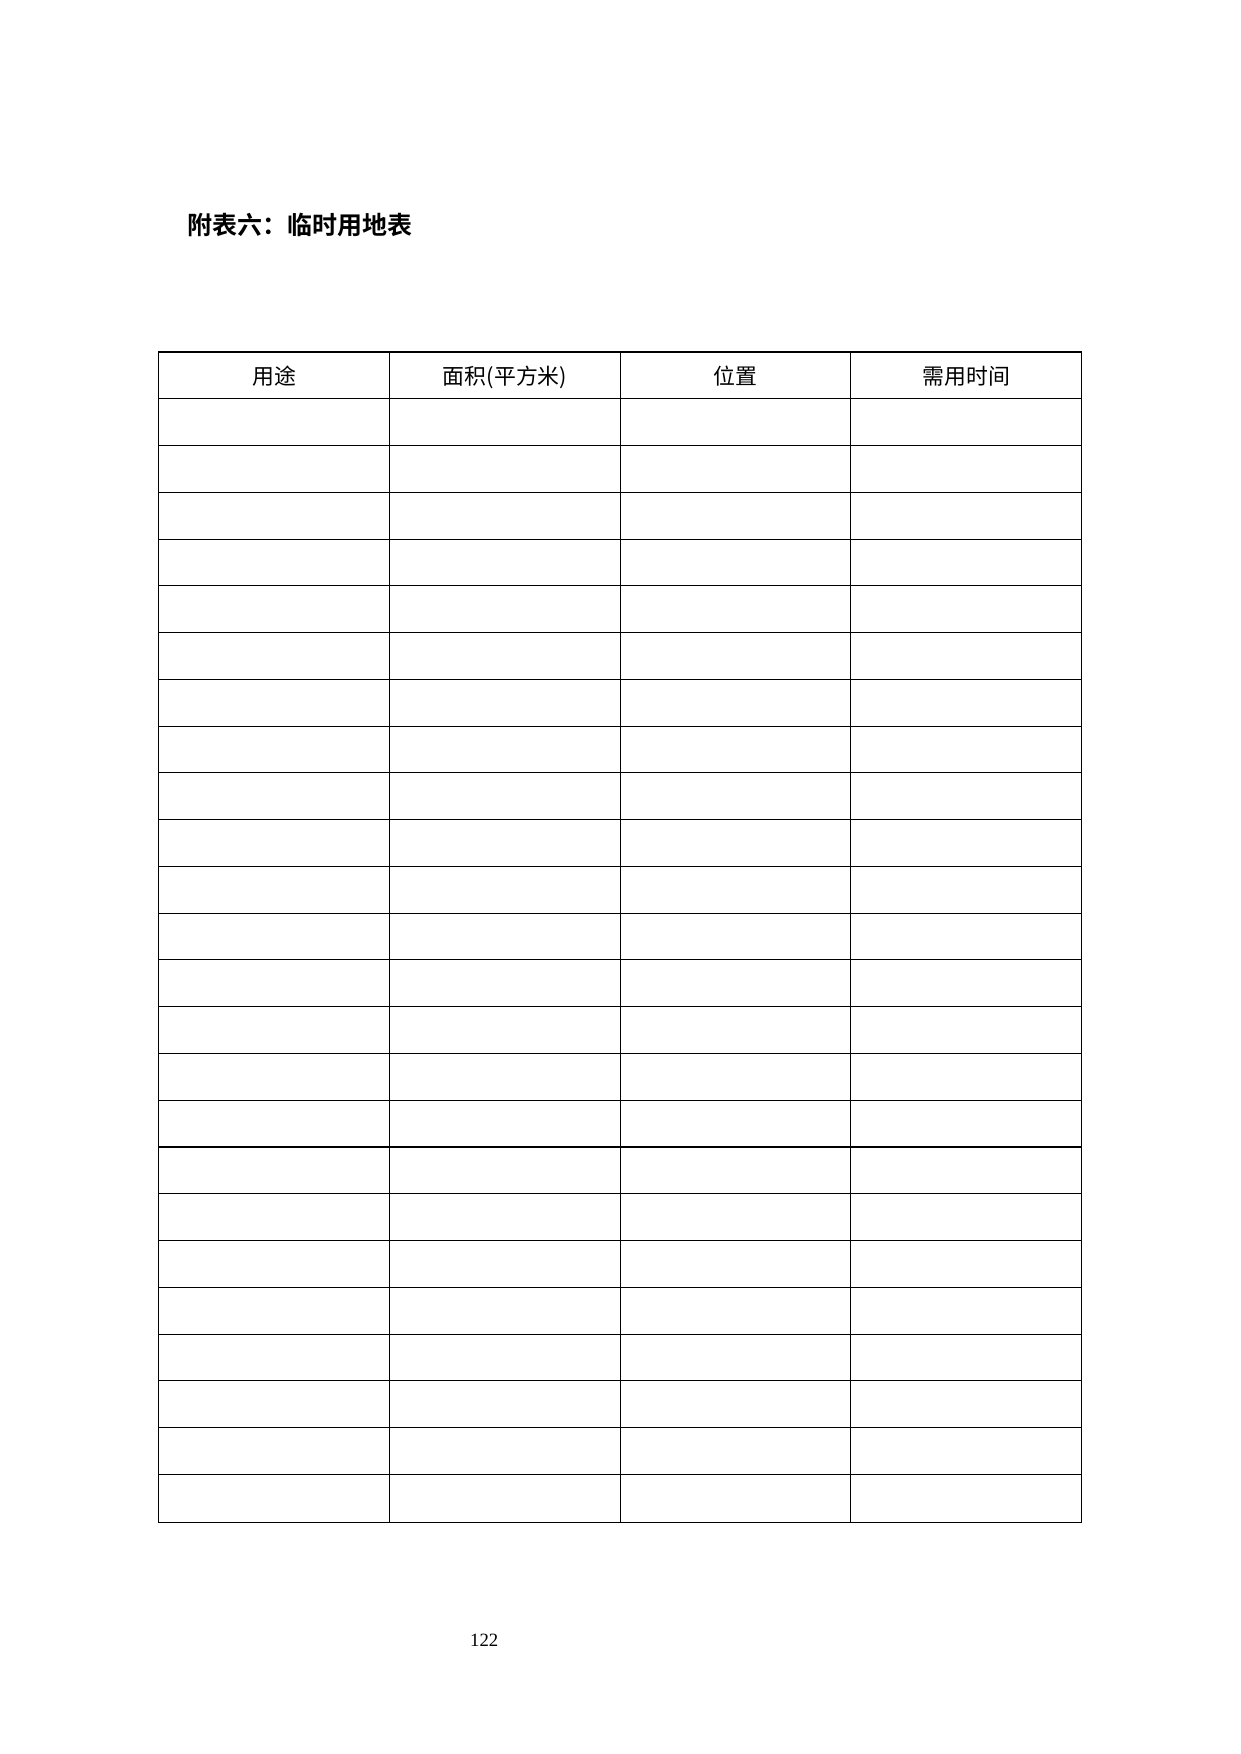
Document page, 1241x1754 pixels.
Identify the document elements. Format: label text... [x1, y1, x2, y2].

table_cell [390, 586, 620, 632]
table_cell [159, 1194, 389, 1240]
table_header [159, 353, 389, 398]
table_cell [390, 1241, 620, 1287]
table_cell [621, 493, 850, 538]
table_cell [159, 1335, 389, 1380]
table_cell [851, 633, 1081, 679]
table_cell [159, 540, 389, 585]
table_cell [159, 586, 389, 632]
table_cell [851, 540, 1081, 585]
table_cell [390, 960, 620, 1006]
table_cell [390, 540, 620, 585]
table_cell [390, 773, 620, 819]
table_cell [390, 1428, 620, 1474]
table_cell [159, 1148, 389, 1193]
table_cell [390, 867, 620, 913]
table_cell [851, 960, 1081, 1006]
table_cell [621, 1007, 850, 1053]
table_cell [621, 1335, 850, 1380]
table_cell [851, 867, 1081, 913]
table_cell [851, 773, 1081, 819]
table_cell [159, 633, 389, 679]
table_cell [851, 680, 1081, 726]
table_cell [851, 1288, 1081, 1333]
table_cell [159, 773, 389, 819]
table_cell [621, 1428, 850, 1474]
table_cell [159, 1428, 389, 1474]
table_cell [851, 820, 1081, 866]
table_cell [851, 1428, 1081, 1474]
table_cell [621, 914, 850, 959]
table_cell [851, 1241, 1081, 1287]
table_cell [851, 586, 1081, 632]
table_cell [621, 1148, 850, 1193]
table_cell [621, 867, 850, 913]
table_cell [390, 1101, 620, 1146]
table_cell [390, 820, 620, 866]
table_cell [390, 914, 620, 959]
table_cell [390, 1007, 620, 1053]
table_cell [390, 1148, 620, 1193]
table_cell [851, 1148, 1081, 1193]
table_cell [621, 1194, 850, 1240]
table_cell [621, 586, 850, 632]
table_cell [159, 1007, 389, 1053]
text 附表六：临时用地表 [187, 191, 1053, 256]
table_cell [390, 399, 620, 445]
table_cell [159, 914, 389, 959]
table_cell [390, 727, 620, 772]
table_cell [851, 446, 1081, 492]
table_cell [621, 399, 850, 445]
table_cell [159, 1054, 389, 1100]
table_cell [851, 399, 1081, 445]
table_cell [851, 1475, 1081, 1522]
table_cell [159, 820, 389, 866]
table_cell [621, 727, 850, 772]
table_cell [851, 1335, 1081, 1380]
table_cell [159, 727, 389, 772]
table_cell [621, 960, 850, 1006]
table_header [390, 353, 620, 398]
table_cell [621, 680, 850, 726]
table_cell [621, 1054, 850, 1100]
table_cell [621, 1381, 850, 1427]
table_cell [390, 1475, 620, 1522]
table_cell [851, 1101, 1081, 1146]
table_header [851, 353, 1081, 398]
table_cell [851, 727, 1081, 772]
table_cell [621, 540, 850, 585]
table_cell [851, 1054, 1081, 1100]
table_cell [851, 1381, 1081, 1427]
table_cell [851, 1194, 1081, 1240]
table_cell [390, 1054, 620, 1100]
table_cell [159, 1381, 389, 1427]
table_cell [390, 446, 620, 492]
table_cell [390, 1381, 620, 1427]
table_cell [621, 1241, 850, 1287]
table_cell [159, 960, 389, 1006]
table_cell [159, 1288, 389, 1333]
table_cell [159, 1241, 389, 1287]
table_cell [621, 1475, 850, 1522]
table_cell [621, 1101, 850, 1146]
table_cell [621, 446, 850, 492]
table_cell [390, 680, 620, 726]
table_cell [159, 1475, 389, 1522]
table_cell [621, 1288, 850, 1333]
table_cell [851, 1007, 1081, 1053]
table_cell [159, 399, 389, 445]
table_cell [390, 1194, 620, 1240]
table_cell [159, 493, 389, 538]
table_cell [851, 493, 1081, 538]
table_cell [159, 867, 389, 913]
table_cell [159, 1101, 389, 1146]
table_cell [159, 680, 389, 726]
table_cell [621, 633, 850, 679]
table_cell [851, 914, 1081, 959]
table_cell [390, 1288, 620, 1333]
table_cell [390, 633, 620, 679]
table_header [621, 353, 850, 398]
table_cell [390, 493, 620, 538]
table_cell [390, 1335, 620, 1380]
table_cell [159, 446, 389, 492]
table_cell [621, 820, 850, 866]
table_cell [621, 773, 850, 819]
